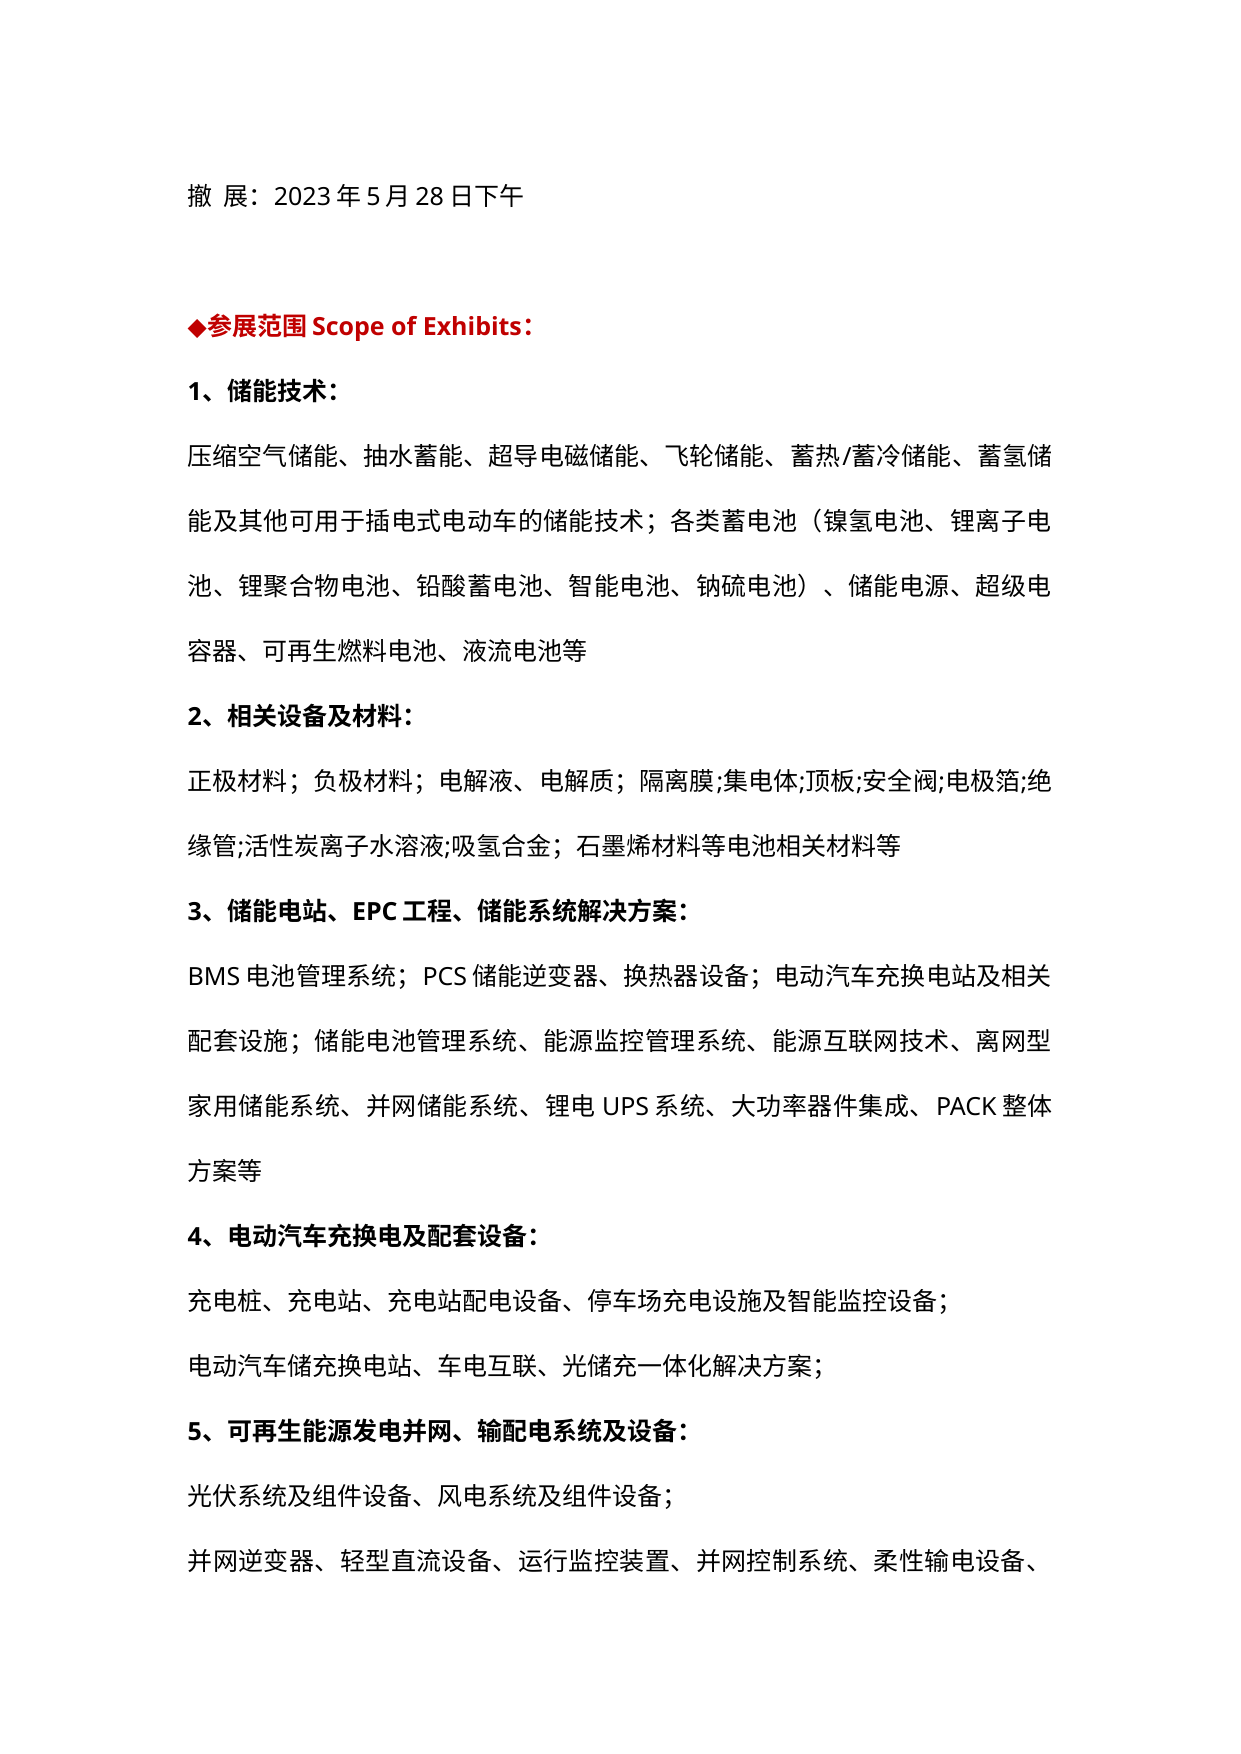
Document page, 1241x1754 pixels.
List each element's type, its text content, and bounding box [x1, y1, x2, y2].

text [187, 1527, 1053, 1592]
text 撤 展：2023年5月28日下午 [187, 162, 1053, 227]
text 2、相关设备及材料： [187, 682, 1053, 747]
text 4、电动汽车充换电及配套设备： [187, 1202, 1053, 1267]
text 3、储能电站、EPC工程、储能系统解决方案： [187, 877, 1053, 942]
text 光伏系统及组件设备、风电系统及组件设备； [187, 1462, 1053, 1527]
text BMS电池管理系统；PCS储能逆变器、换热器设备；电动汽车充换电站及相关配套设施；储能电池管理系统、能源监控管理系统、能源互联网技术、离网型家用储能系统、并网储能系统、锂电UPS系统、大功率器件集成、PACK整体方案等 [187, 942, 1053, 1202]
text 1、储能技术： [187, 357, 1053, 422]
text 正极材料；负极材料；电解液、电解质；隔离膜;集电体;顶板;安全阀;电极箔;绝缘管;活性炭离子水溶液;吸氢合金；石墨烯材料等电池相关材料等 [187, 747, 1053, 877]
text 5、可再生能源发电并网、输配电系统及设备： [187, 1397, 1053, 1462]
text ◆参展范围Scope of Exhibits： [187, 292, 1053, 357]
text 电动汽车储充换电站、车电互联、光储充一体化解决方案； [187, 1332, 1053, 1397]
text 压缩空气储能、抽水蓄能、超导电磁储能、飞轮储能、蓄热/蓄冷储能、蓄氢储能及其他可用于插电式电动车的储能技术；各类蓄电池（镍氢电池、锂离子电池、锂聚合物电池、铅酸蓄电池、智能电池、钠硫电池）、储能电源、超级电容器、可再生燃料电池、液流电池等 [187, 422, 1053, 682]
text 充电桩、充电站、充电站配电设备、停车场充电设施及智能监控设备； [187, 1267, 1053, 1332]
